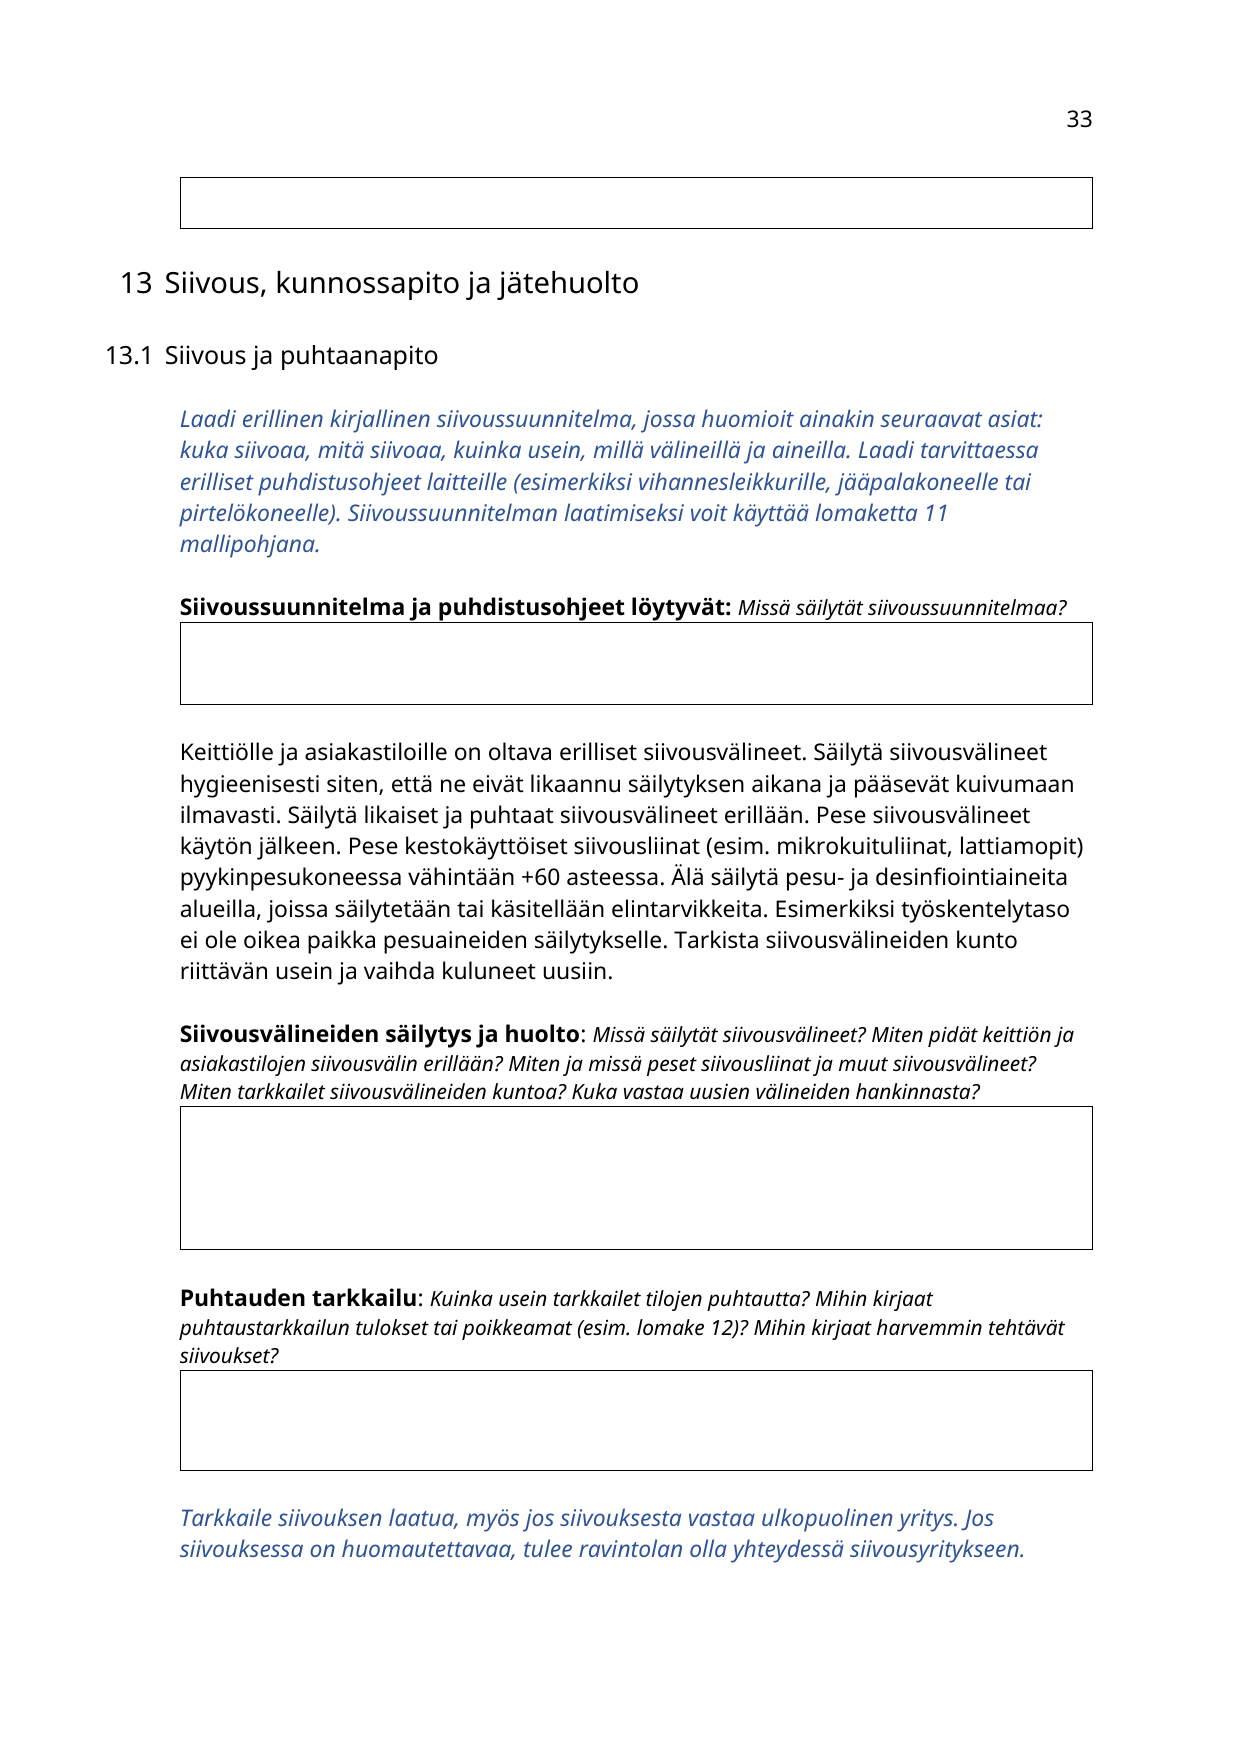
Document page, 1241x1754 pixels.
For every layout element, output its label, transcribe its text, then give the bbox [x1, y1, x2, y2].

subtitle Siivous, kunnossapito ja jätehuolto [119, 263, 1093, 302]
table_header [181, 623, 1092, 704]
text Siivousvälineiden säilytys ja huolto: Missä säilytät siivousvälineet? Miten pidät keittiön ja asiakastilojen siivousvälin erillään? Miten ja missä peset siivousliinat ja muut siivousvälineet? Miten tarkkailet siivousvälineiden kuntoa? Kuka vastaa uusien välineiden hankinnasta? [179, 1018, 1093, 1106]
table_header [181, 178, 1092, 228]
table_header [181, 1371, 1092, 1469]
text Laadi erillinen kirjallinen siivoussuunnitelma, jossa huomioit ainakin seuraavat asiat: kuka siivoaa, mitä siivoaa, kuinka usein, millä välineillä ja aineilla. Laadi tarvittaessa erilliset puhdistusohjeet laitteille (esimerkiksi vihannesleikkurille, jääpalakoneelle tai pirtelökoneelle). Siivoussuunnitelman laatimiseksi voit käyttää lomaketta 11 mallipohjana. [179, 403, 1093, 559]
table_header [181, 1107, 1092, 1249]
subtitle Siivous ja puhtaanapito [104, 338, 1093, 372]
text Tarkkaile siivouksen laatua, myös jos siivouksesta vastaa ulkopuolinen yritys. Jos siivouksessa on huomautettavaa, tulee ravintolan olla yhteydessä siivousyritykseen. [179, 1502, 1093, 1564]
text Keittiölle ja asiakastiloille on oltava erilliset siivousvälineet. Säilytä siivousvälineet hygieenisesti siten, että ne eivät likaannu säilytyksen aikana ja pääsevät kuivumaan ilmavasti. Säilytä likaiset ja puhtaat siivousvälineet erillään. Pese siivousvälineet käytön jälkeen. Pese kestokäyttöiset siivousliinat (esim. mikrokuituliinat, lattiamopit) pyykinpesukoneessa vähintään +60 asteessa. Älä säilytä pesu- ja desinfiointiaineita alueilla, joissa säilytetään tai käsitellään elintarvikkeita. Esimerkiksi työskentelytaso ei ole oikea paikka pesuaineiden säilytykselle. Tarkista siivousvälineiden kunto riittävän usein ja vaihda kuluneet uusiin. [179, 736, 1093, 986]
text Puhtauden tarkkailu: Kuinka usein tarkkailet tilojen puhtautta? Mihin kirjaat puhtaustarkkailun tulokset tai poikkeamat (esim. lomake 12)? Mihin kirjaat harvemmin tehtävät siivoukset? [179, 1282, 1093, 1370]
text Siivoussuunnitelma ja puhdistusohjeet löytyvät: Missä säilytät siivoussuunnitelmaa? [179, 591, 1093, 622]
